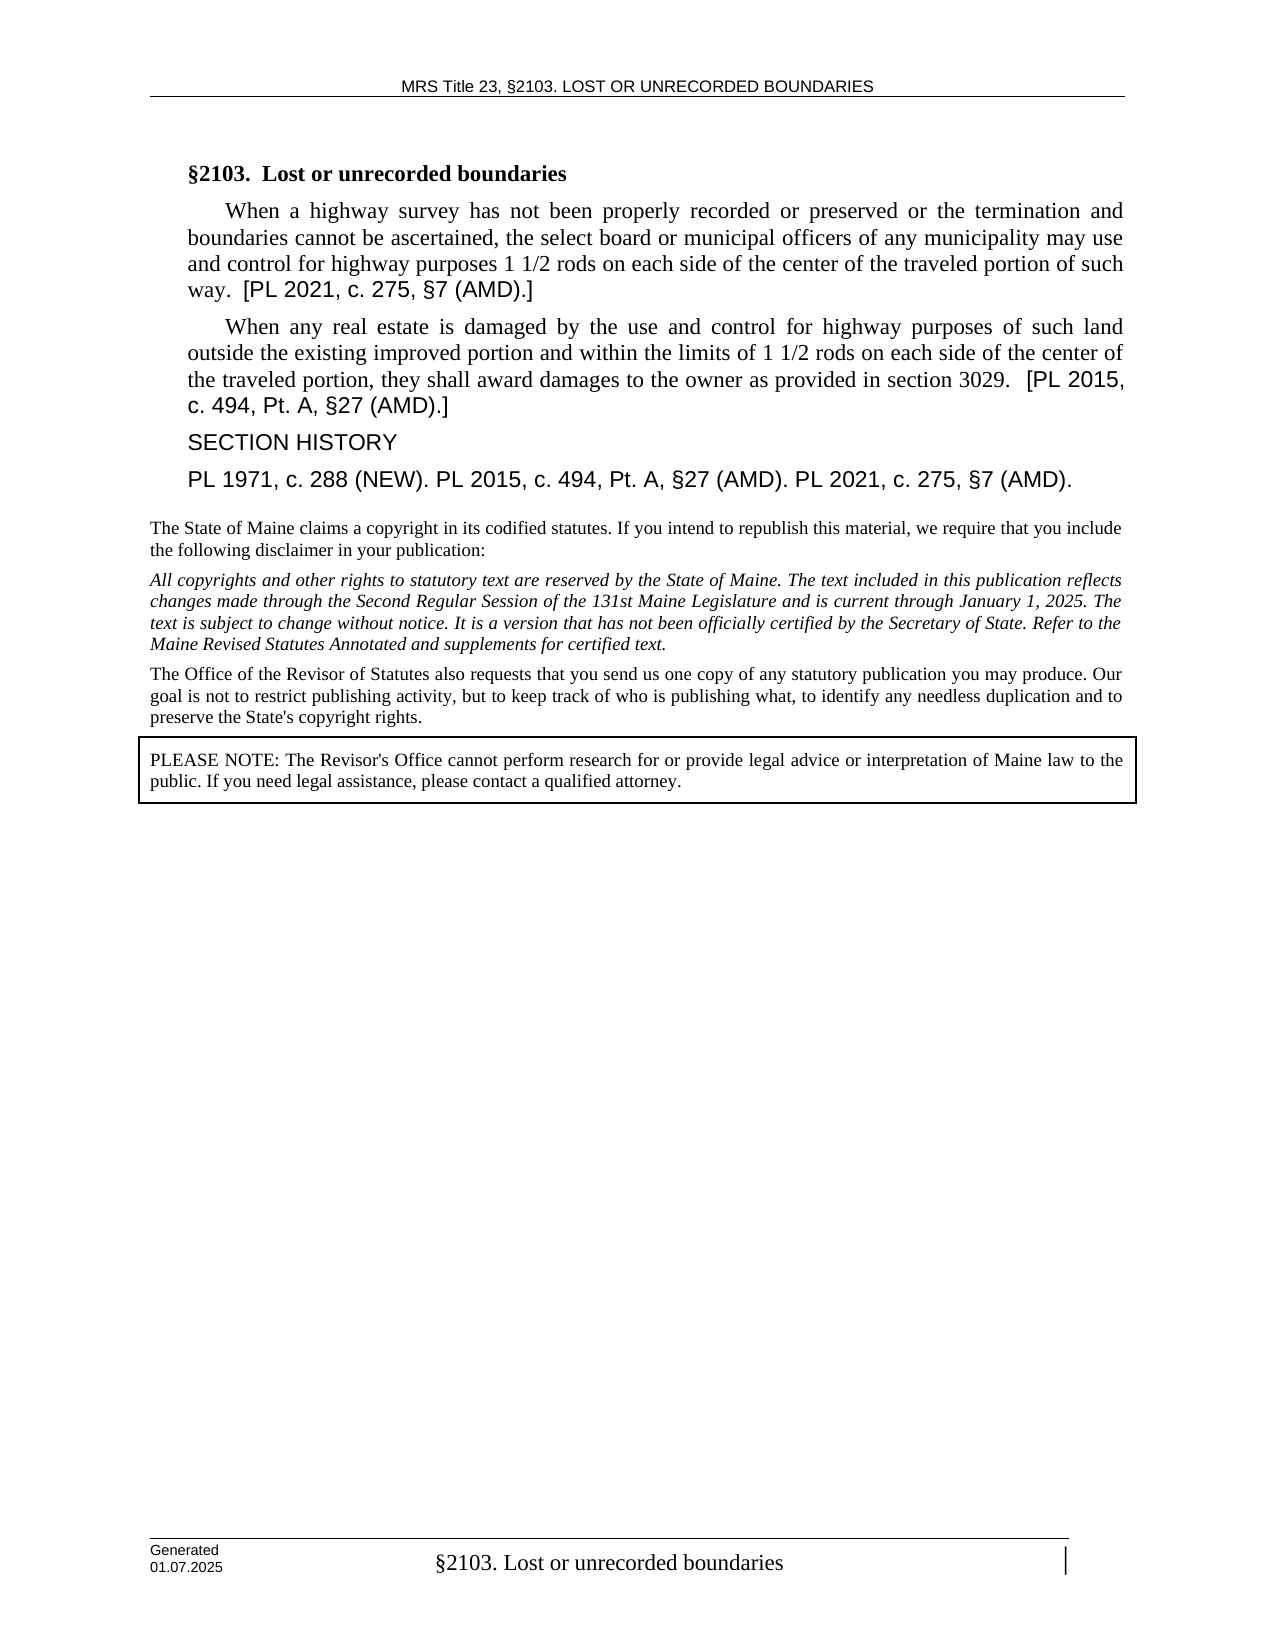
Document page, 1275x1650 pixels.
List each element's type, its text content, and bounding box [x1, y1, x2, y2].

text All copyrights and other rights to statutory text are reserved by the State of Maine. The text included in this publication reflects changes made through the Second Regular Session of the 131st Maine Legislature and is current through January 1, 2025 . The text is subject to change without notice. It is a version that has not been officially certified by the Secretary of State. Refer to the Maine Revised Statutes Annotated and supplements for certified text. [150, 569, 1125, 655]
text SECTION HISTORY [187, 429, 1125, 455]
text When any real estate is damaged by the use and control for highway purposes of such land outside the existing improved portion and within the limits of 1 1/2 rods on each side of the center of the traveled portion, they shall award damages to the owner as provided in section 3029. [PL 2015, c. 494, Pt. A, §27 (AMD).] [187, 313, 1125, 419]
text The Office of the Revisor of Statutes also requests that you send us one copy of any statutory publication you may produce. Our goal is not to restrict publishing activity, but to keep track of who is publishing what, to identify any needless duplication and to preserve the State's copyright rights. [150, 663, 1125, 728]
text When a highway survey has not been properly recorded or preserved or the termination and boundaries cannot be ascertained, the select board or municipal officers of any municipality may use and control for highway purposes 1 1/2 rods on each side of the center of the traveled portion of such way. [PL 2021, c. 275, §7 (AMD).] [187, 197, 1125, 303]
text The State of Maine claims a copyright in its codified statutes. If you intend to republish this material, we require that you include the following disclaimer in your publication: [150, 517, 1125, 560]
text §2103. Lost or unrecorded boundaries [187, 160, 1125, 187]
text PLEASE NOTE: The Revisor's Office cannot perform research for or provide legal advice or interpretation of Maine law to the public. If you need legal assistance, please contact a qualified attorney. [140, 738, 1135, 802]
text PL 1971, c. 288 (NEW). PL 2015, c. 494, Pt. A, §27 (AMD). PL 2021, c. 275, §7 (AMD). [187, 466, 1125, 492]
